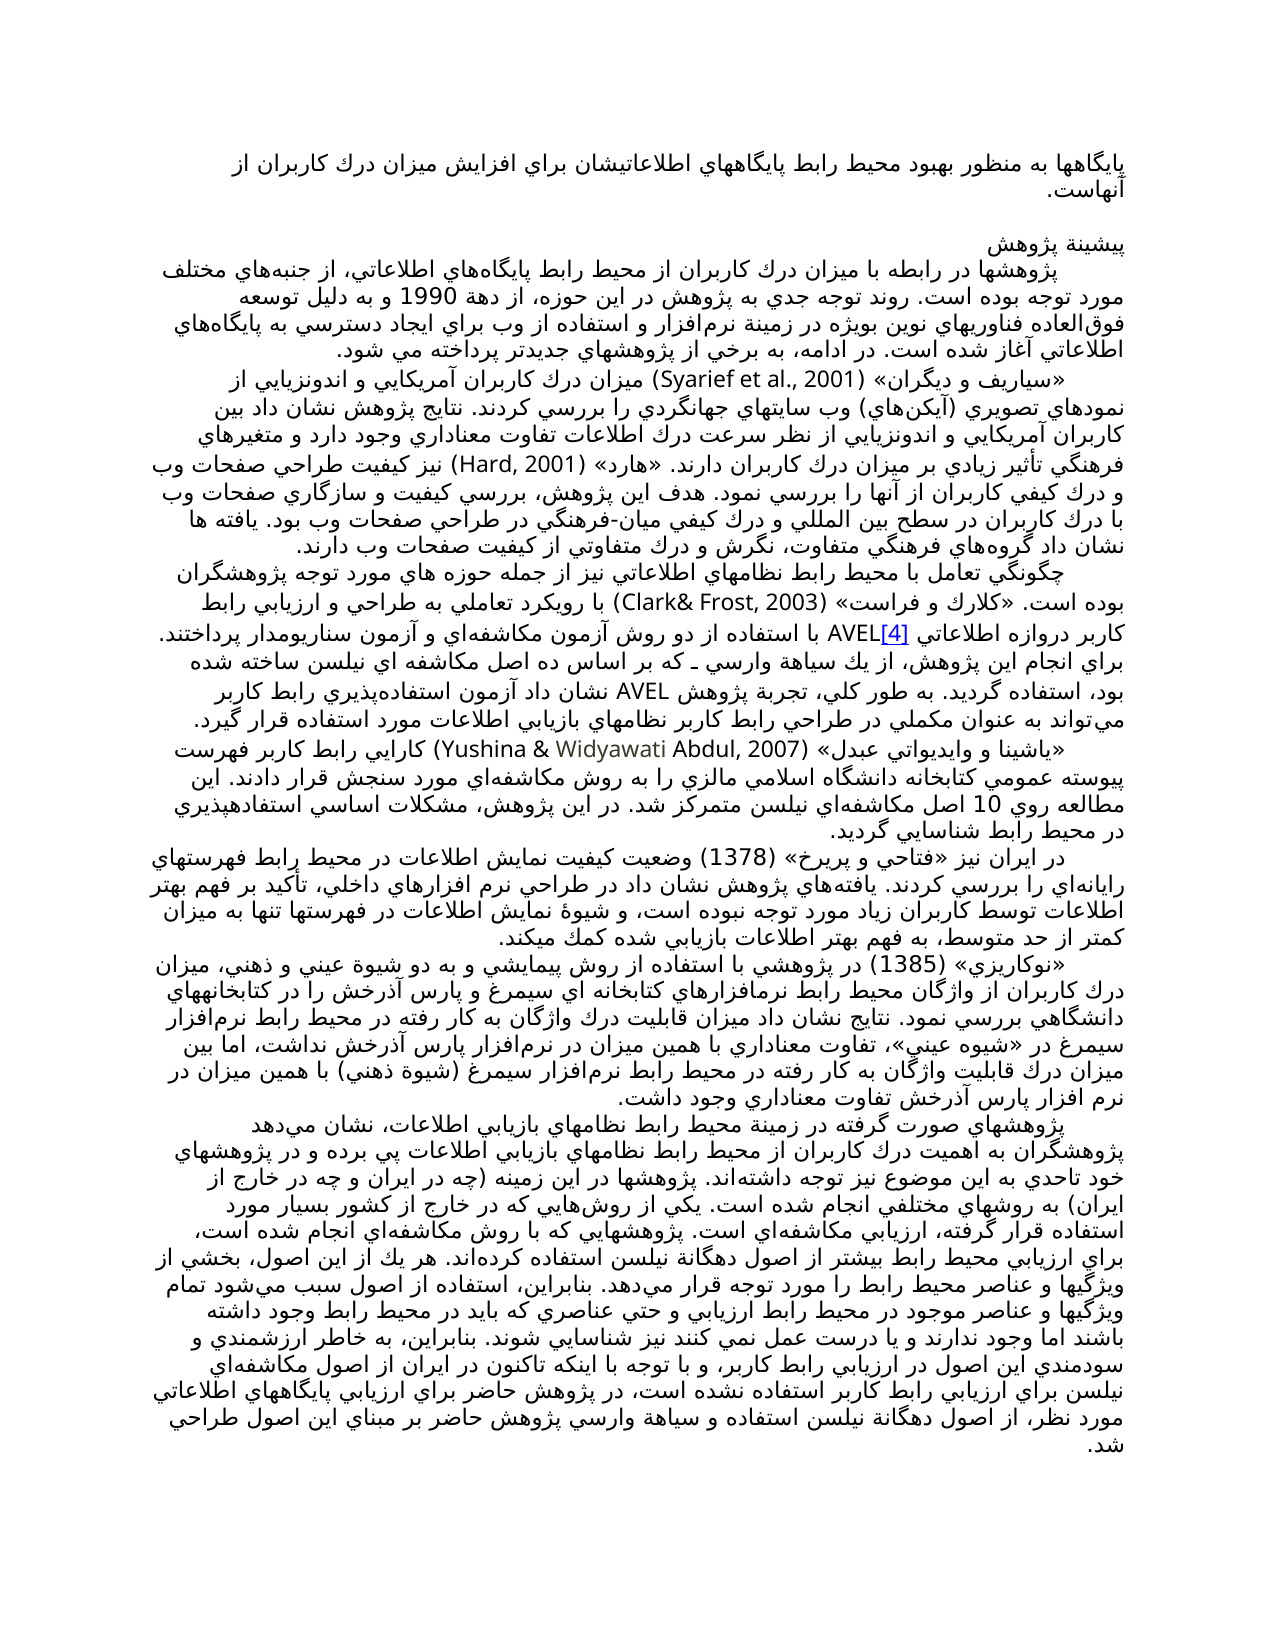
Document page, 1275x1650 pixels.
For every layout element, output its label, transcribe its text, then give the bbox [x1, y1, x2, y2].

text پژوهشهاي صورت گرفته در زمينة محيط رابط نظامهاي بازيابي اطلاعات، نشان مي‌دهد پژوهشگران به اهميت درك كاربران از محيط رابط نظامهاي بازيابي اطلاعات پي ‌برده‌ و در پژوهشهاي خود تاحدي به اين موضوع نيز توجه داشته‌اند. پژوهشها در اين زمينه (چه در ايران و چه در خارج از ايران) به روشهاي مختلفي انجام شده است. يكي از روش‌هايي كه در خارج از كشور بسيار مورد استفاده قرار گرفته، ارزيابي مكاشفه‌اي است. پژوهشهايي كه با روش مكاشفه‌اي انجام شده است، براي ارزيابي محيط رابط بيشتر از اصول دهگانة نيلسن استفاده كرده‌اند. هر يك از اين اصول، بخشي از ويژگيها و عناصر محيط رابط را مورد توجه قرار مي‌دهد. بنابراين، استفاده از اصول سبب مي‌شود تمام ويژگيها و عناصر موجود در محيط رابط ارزيابي و حتي عناصري كه بايد در محيط رابط وجود داشته باشند اما وجود ندارند و يا درست عمل نمي كنند نيز شناسايي شوند. بنابراين، به خاطر ارزشمندي و سودمندي اين اصول در ارزيابي رابط كاربر، و با توجه با اينكه تاكنون در ايران از اصول مكاشفه‌اي نيلسن براي ارزيابي رابط كاربر استفاده نشده است، در پژوهش حاضر براي ارزيابي پايگاه‎هاي اطلاعاتي مورد نظر، از اصول دهگانة نيلسن استفاده و سياهة وارسي پژوهش حاضر بر مبناي اين اصول طراحي شد. [150, 1111, 1125, 1457]
text «نوكاريزي» (1385) در پژوهشي با استفاده از روش پيمايشي و به دو شيوة عيني و ذهني، ميزان درك كاربران از واژگان محيط رابط نرم‎افزارهاي كتابخانه اي سيمرغ و پارس آذرخش را در كتابخانه‎هاي دانشگاهي بررسي نمود. نتايج نشان داد ميزان قابليت درك واژگان به كار رفته در محيط رابط نرم‌افزار سيمرغ در «شيوه عيني»، تفاوت معناداري با همين ميزان در نرم‌افزار پارس آذرخش نداشت، اما بين ميزان درك قابليت واژگان به كار رفته در محيط رابط نرم‌افزار سيمرغ (شيوة ذهني) با همين ميزان در نرم افزار پارس آذرخش تفاوت معناداري وجود داشت. [150, 951, 1125, 1111]
text «ياشينا و وايديواتي عبدل» (Yushina & Widyawati Abdul, 2007) كارايي رابط كاربر فهرست پيوسته عمومي كتابخانه دانشگاه اسلامي مالزي را به روش مكاشفه‌اي مورد سنجش قرار دادند. اين مطالعه روي 10 اصل مكاشفه‌اي نيلسن متمركز شد. در اين پژوهش، مشكلات اساسي استفاده‎پذيري در محيط رابط شناسايي گرديد. [150, 733, 1125, 844]
text پژوهشها در رابطه با ميزان درك كاربران از محيط رابط پايگاه‌هاي اطلاعاتي، از جنبه‌هاي مختلف مورد توجه بوده است. روند توجه جدي به پژوهش در اين حوزه، از دهة 1990 و به دليل توسعه فوق‌العاده فناوريهاي نوين بويژه در زمينة نرم‌افزار و استفاده از وب براي ايجاد دسترسي به پايگاه‌هاي اطلاعاتي آغاز شده است. در ادامه، به برخي از پژوهشهاي جديدتر پرداخته مي شود. [150, 257, 1125, 363]
text در ايران نيز «فتاحي و پريرخ» (1378) وضعيت كيفيت نمايش اطلاعات در محيط رابط فهرستهاي رايانه‌اي را بررسي كردند. يافته‌هاي پژوهش نشان داد در طراحي نرم افزارهاي داخلي، تأكيد بر فهم بهتر اطلاعات توسط كاربران زياد مورد توجه نبوده است، و شيوۀ نمايش اطلاعات در فهرستها تنها به ميزان كمتر از حد متوسط، به فهم بهتر اطلاعات بازيابي شده كمك مي‎كند. [150, 844, 1125, 951]
text چگونگي تعامل با محيط رابط نظامهاي اطلاعاتي نيز از جمله حوزه هاي مورد توجه پژوهشگران بوده است. «كلارك و فراست» (Clark& Frost, 2003) با رويكرد تعاملي به طراحي و ارزيابي رابط كاربر دروازه اطلاعاتي AVEL[4] با استفاده از دو روش آزمون مكاشفه‌اي و آزمون سناريومدار پرداختند. براي انجام اين پژوهش، از يك سياهة وارسي ـ كه بر اساس ده اصل مكاشفه اي نيلسن ساخته شده بود، استفاده گرديد. به طور كلي، تجربة پژوهش AVEL نشان داد آزمون استفاده‌پذيري رابط كاربر مي‌تواند به عنوان مكملي در طراحي رابط كاربر نظامهاي بازيابي اطلاعات مورد استفاده قرار گيرد. [150, 559, 1125, 733]
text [150, 150, 1125, 203]
text «سياريف و ديگران» (Syarief et al., 2001) ميزان درك كاربران آمريكايي و اندونزيايي از نمودهاي تصويري (آيكن‌هاي) وب سايتهاي جهانگردي را بررسي كردند. نتايج پژوهش نشان داد بين كاربران آمريكايي و اندونزيايي از نظر سرعت درك اطلاعات تفاوت معناداري وجود دارد و متغيرهاي فرهنگي تأثير زيادي بر ميزان درك كاربران دارند. «هارد» (Hard, 2001) نيز كيفيت طراحي صفحات وب و درك كيفي كاربران از آنها را بررسي نمود. هدف اين پژوهش، بررسي كيفيت و سازگاري صفحات وب با درك كاربران در سطح بين المللي و درك كيفي ميان-فرهنگي در طراحي صفحات وب بود. يافته ها نشان داد گروه‌هاي فرهنگي متفاوت، نگرش و درك متفاوتي از كيفيت صفحات وب دارند. [150, 363, 1125, 559]
text پيشينة پژوهش [150, 230, 1125, 257]
